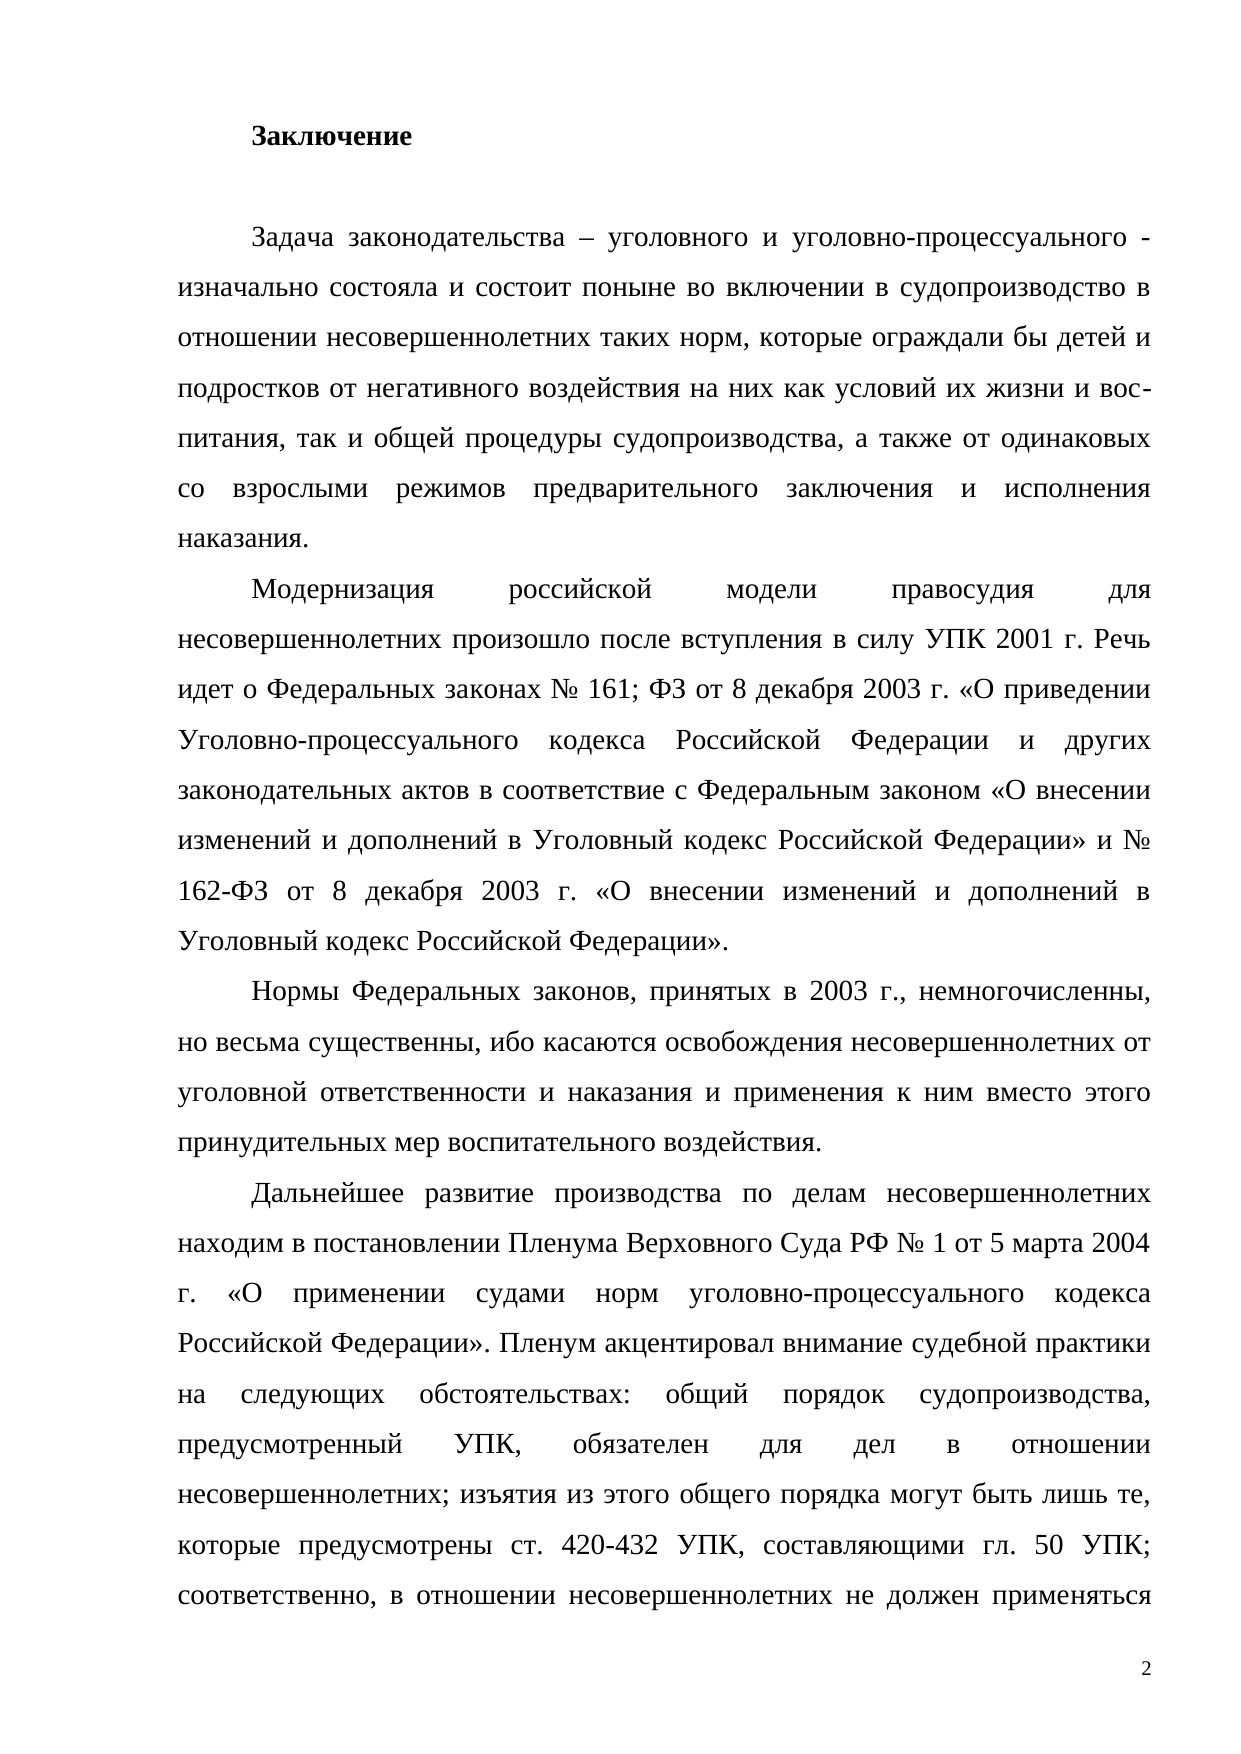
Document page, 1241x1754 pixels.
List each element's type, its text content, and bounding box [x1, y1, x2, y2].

text Задача законодательства – уголовного и уголовно-процессуального - изначально состояла и состоит поныне во включении в судопроизводство в отношении несовершеннолетних таких норм, которые ограждали бы детей и подростков от негативного воздействия на них как условий их жизни и воспитания, так и общей процедуры судопроизводства, а также от одинаковых со взрослыми режимов предварительного заключения и исполнения наказания. [177, 219, 1152, 554]
text Нормы Федеральных законов, принятых в ., немногочисленны, но весьма существенны, ибо касаются освобождения несовершеннолетних от уголовной ответственности и наказания и применения к ним вместо этого принудительных мер воспитательного воздействия. [177, 973, 1152, 1158]
text Модернизация российской модели правосудия для несовершеннолетних произошло после вступления в силу УПК . Речь идет о Федеральных законах № 161; ФЗ от 8 декабря . «О приведении Уголовно-процессуального кодекса Российской Федерации и других законодательных актов в соответствие с Федеральным законом «О внесении изменений и дополнений в Уголовный кодекс Российской Федерации» и № 162-ФЗ от 8 декабря . «О внесении изменений и дополнений в Уголовный кодекс Российской Федерации». [177, 571, 1152, 957]
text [177, 1175, 1152, 1611]
text Заключение [177, 118, 1152, 152]
